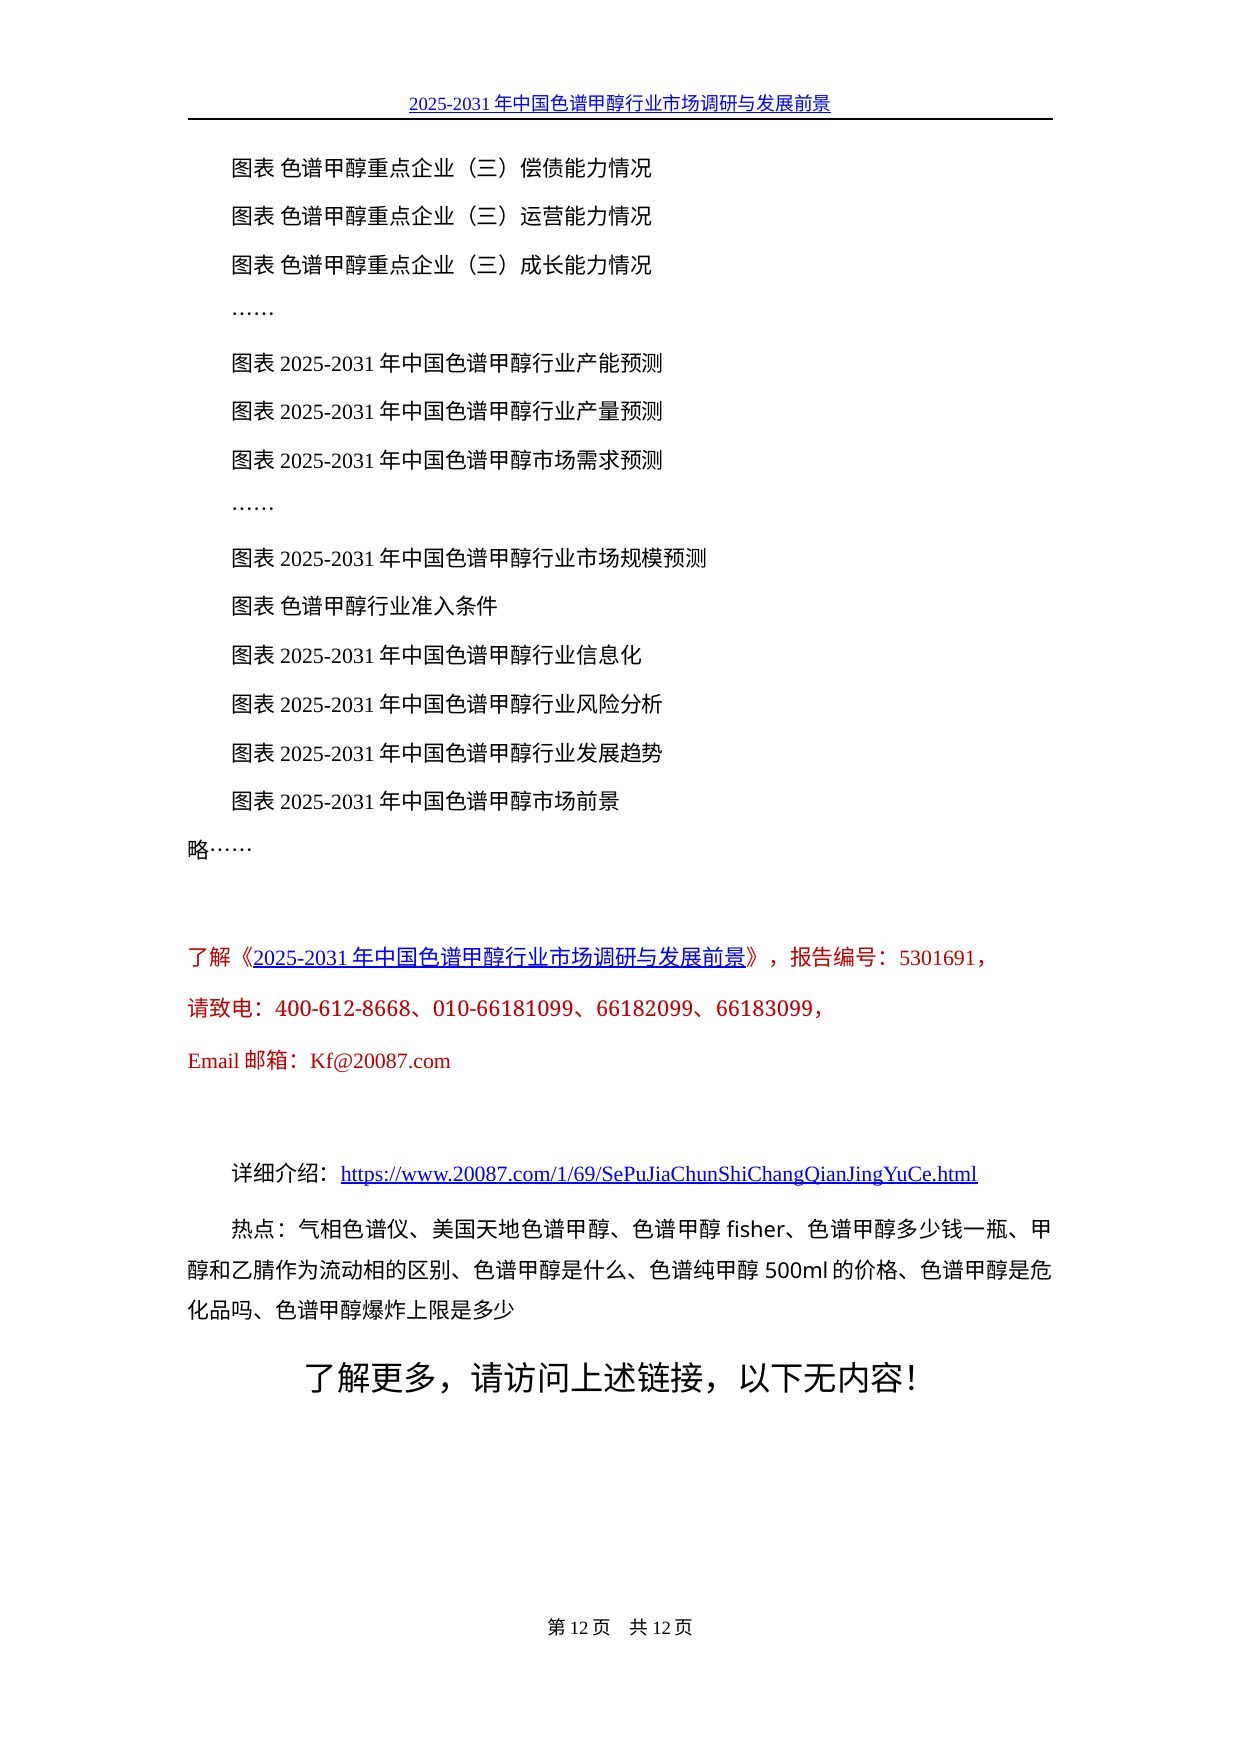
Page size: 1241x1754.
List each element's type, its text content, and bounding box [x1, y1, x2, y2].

title 了解更多，请访问上述链接，以下无内容！ [187, 1343, 1053, 1408]
text Email邮箱：Kf@20087.com [187, 1042, 1053, 1075]
text 请致电：400-612-8668、010-66181099、66182099、66183099， [187, 991, 1053, 1023]
text 了解《2025-2031年中国色谱甲醇行业市场调研与发展前景》，报告编号：5301691， [187, 939, 1053, 972]
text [187, 150, 1053, 865]
text 详细介绍：https://www.20087.com/1/69/SePuJiaChunShiChangQianJingYuCe.html [187, 1155, 1053, 1188]
text 热点：气相色谱仪、美国天地色谱甲醇、色谱甲醇fisher、色谱甲醇多少钱一瓶、甲醇和乙腈作为流动相的区别、色谱甲醇是什么、色谱纯甲醇500ml的价格、色谱甲醇是危化品吗、色谱甲醇爆炸上限是多少 [187, 1212, 1053, 1326]
